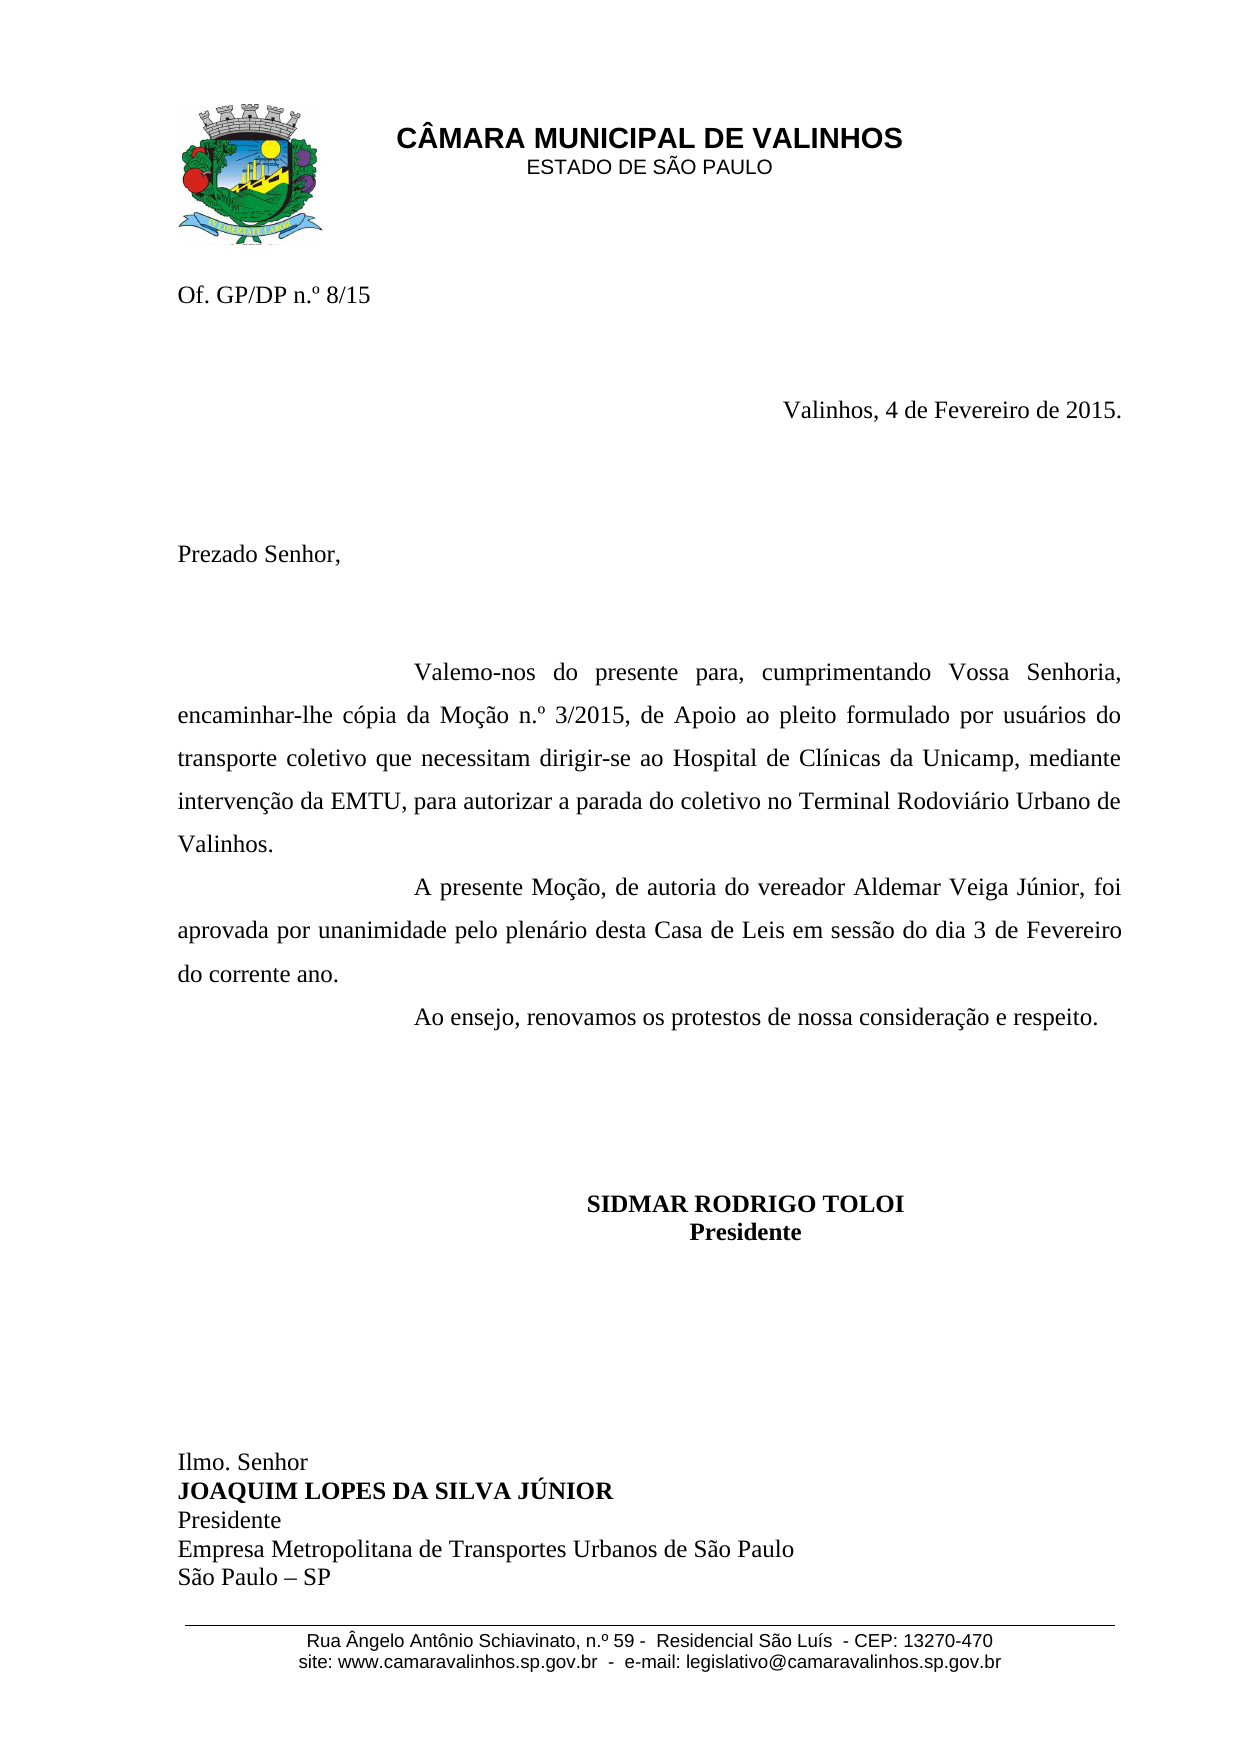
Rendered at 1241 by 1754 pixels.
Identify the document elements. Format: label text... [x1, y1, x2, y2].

text São Paulo – SP [177, 1562, 1122, 1591]
text Valinhos, 4 de Fevereiro de 2015. [177, 396, 1122, 424]
picture [178, 104, 327, 245]
text Of. GP/DP n.º /15 [177, 281, 1122, 309]
text Valemo-nos do presente para, cumprimentando Vossa Senhoria, encaminhar-lhe cópia da Moção n.º 3/2015, de Apoio ao pleito formulado por usuários do transporte coletivo que necessitam dirigir-se ao Hospital de Clínicas da Unicamp, mediante intervenção da EMTU, para autorizar a parada do coletivo no Terminal Rodoviário Urbano de Valinhos. [177, 657, 1122, 858]
text JOAQUIM LOPES DA SILVA JÚNIOR [177, 1476, 1122, 1505]
text Presidente [369, 1217, 1122, 1246]
text SIDMAR RODRIGO TOLOI [369, 1189, 1122, 1217]
text Empresa Metropolitana de Transportes Urbanos de São Paulo [177, 1534, 1122, 1562]
text A presente Moção, de autoria do vereador Aldemar Veiga Júnior, foi aprovada por unanimidade pelo plenário desta Casa de Leis em sessão do dia 3 de Fevereiro do corrente ano. [177, 872, 1122, 987]
text Prezado Senhor, [177, 539, 1122, 568]
text Presidente [177, 1505, 1122, 1534]
text Ao ensejo, renovamos os protestos de nossa consideração e respeito. [177, 1002, 1122, 1031]
text Ilmo. Senhor [177, 1447, 1122, 1476]
